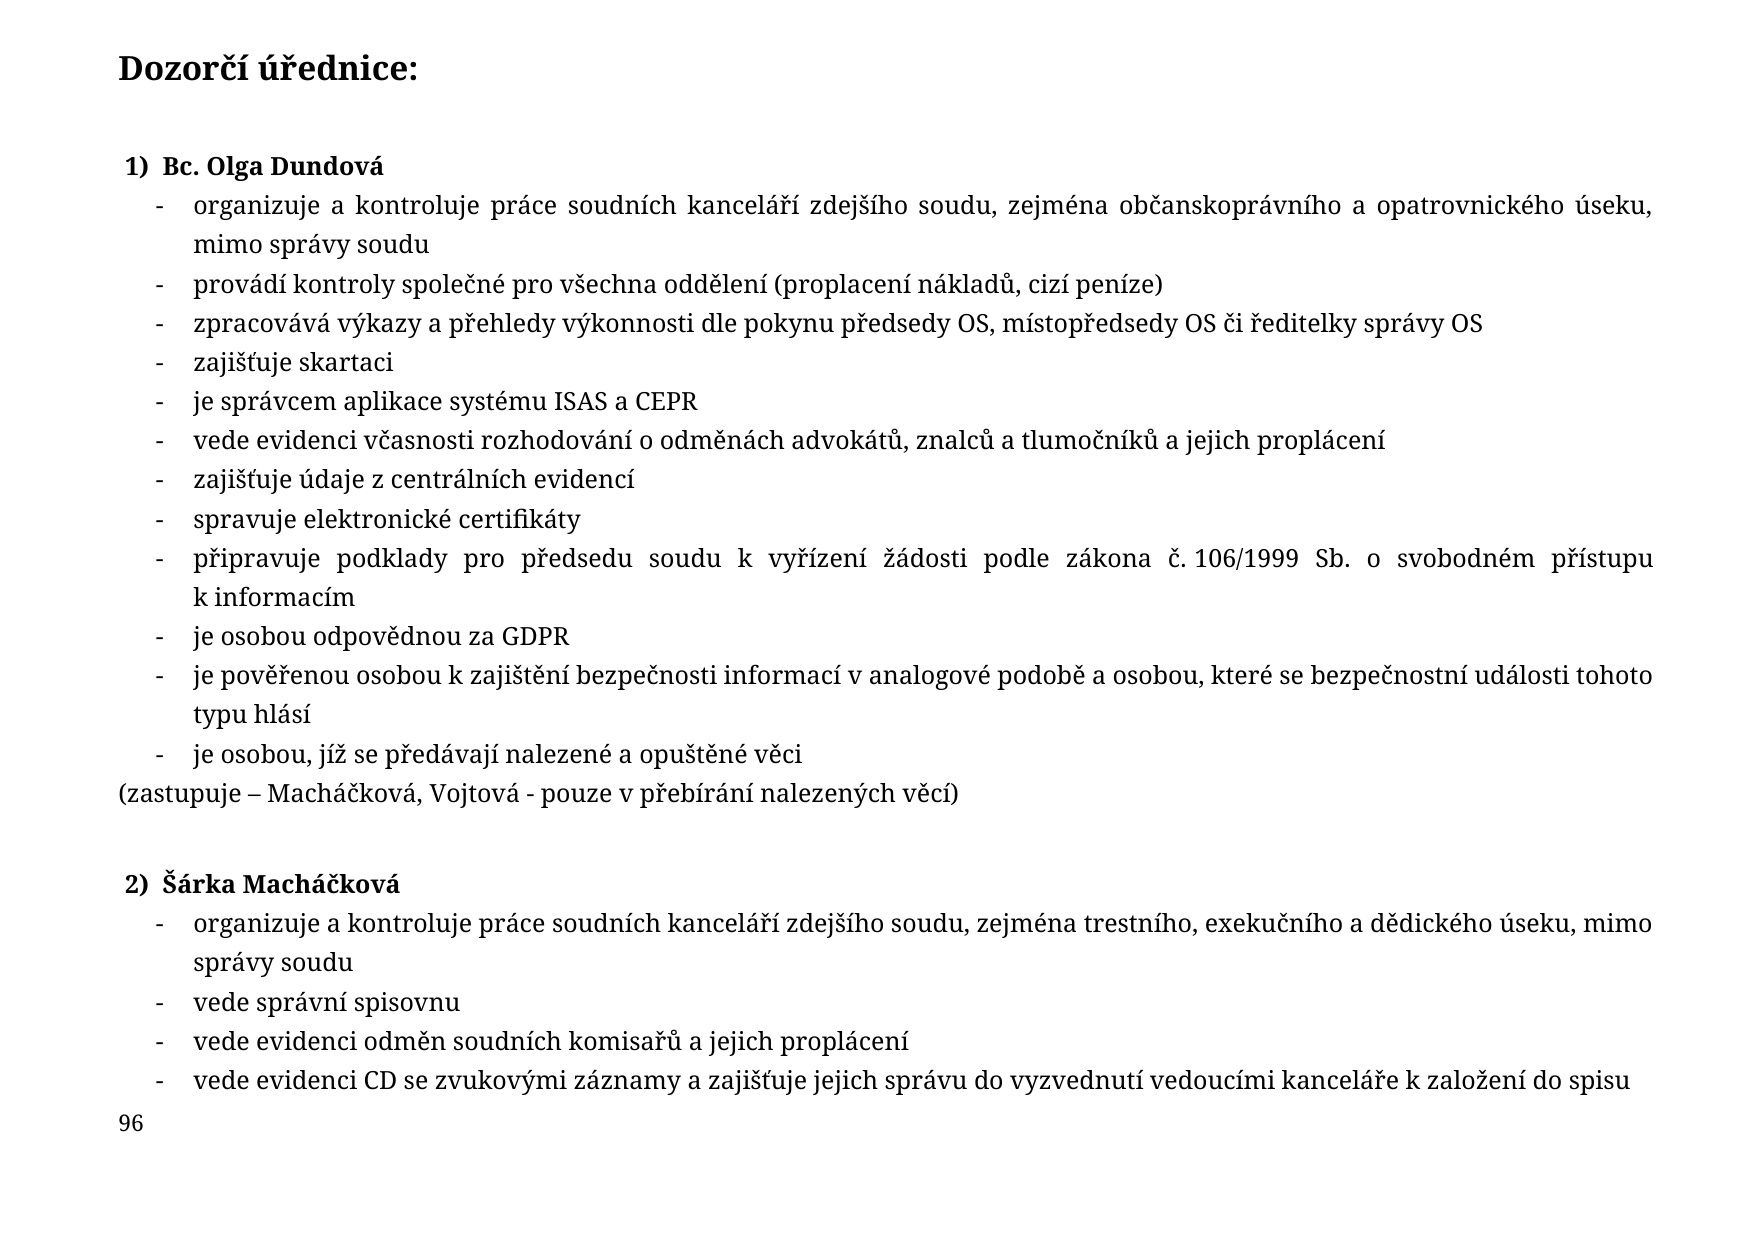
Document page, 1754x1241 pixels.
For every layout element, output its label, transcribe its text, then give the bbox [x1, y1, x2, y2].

list vede správní spisovnu [156, 984, 1654, 1018]
list je pověřenou osobou k zajištění bezpečnosti informací v analogové podobě a osobou, které se bezpečnostní události tohoto typu hlásí [156, 658, 1654, 731]
list zajišťuje údaje z centrálních evidencí [156, 462, 1654, 496]
list organizuje a kontroluje práce soudních kanceláří zdejšího soudu, zejména občanskoprávního a opatrovnického úseku, mimo správy soudu [156, 188, 1654, 261]
list připravuje podklady pro předsedu soudu k vyřízení žádosti podle zákona č. 106/1999 Sb. o svobodném přístupu k informacím [156, 540, 1654, 614]
list zpracovává výkazy a přehledy výkonnosti dle pokynu předsedy OS, místopředsedy OS či ředitelky správy OS [156, 305, 1654, 339]
list Šárka Macháčková [125, 867, 1654, 901]
list organizuje a kontroluje práce soudních kanceláří zdejšího soudu, zejména trestního, exekučního a dědického úseku, mimo správy soudu [156, 906, 1654, 979]
list vede evidenci CD se zvukovými záznamy a zajišťuje jejich správu do vyzvednutí vedoucími kanceláře k založení do spisu [156, 1063, 1654, 1097]
list zajišťuje skartaci [156, 344, 1654, 379]
list je osobou odpovědnou za GDPR [156, 619, 1654, 653]
list provádí kontroly společné pro všechna oddělení (proplacení nákladů, cizí peníze) [156, 266, 1654, 300]
list vede evidenci včasnosti rozhodování o odměnách advokátů, znalců a tlumočníků a jejich proplácení [156, 423, 1654, 457]
list vede evidenci odměn soudních komisařů a jejich proplácení [156, 1023, 1654, 1057]
list spravuje elektronické certifikáty [156, 501, 1654, 535]
text Dozorčí úřednice: [118, 44, 1654, 90]
list je osobou, jíž se předávají nalezené a opuštěné věci [156, 736, 1654, 770]
text (zastupuje – Macháčková, Vojtová - pouze v přebírání nalezených věcí) [118, 775, 1654, 809]
list je správcem aplikace systému ISAS a CEPR [156, 384, 1654, 418]
list Bc. Olga Dundová [125, 149, 1654, 183]
